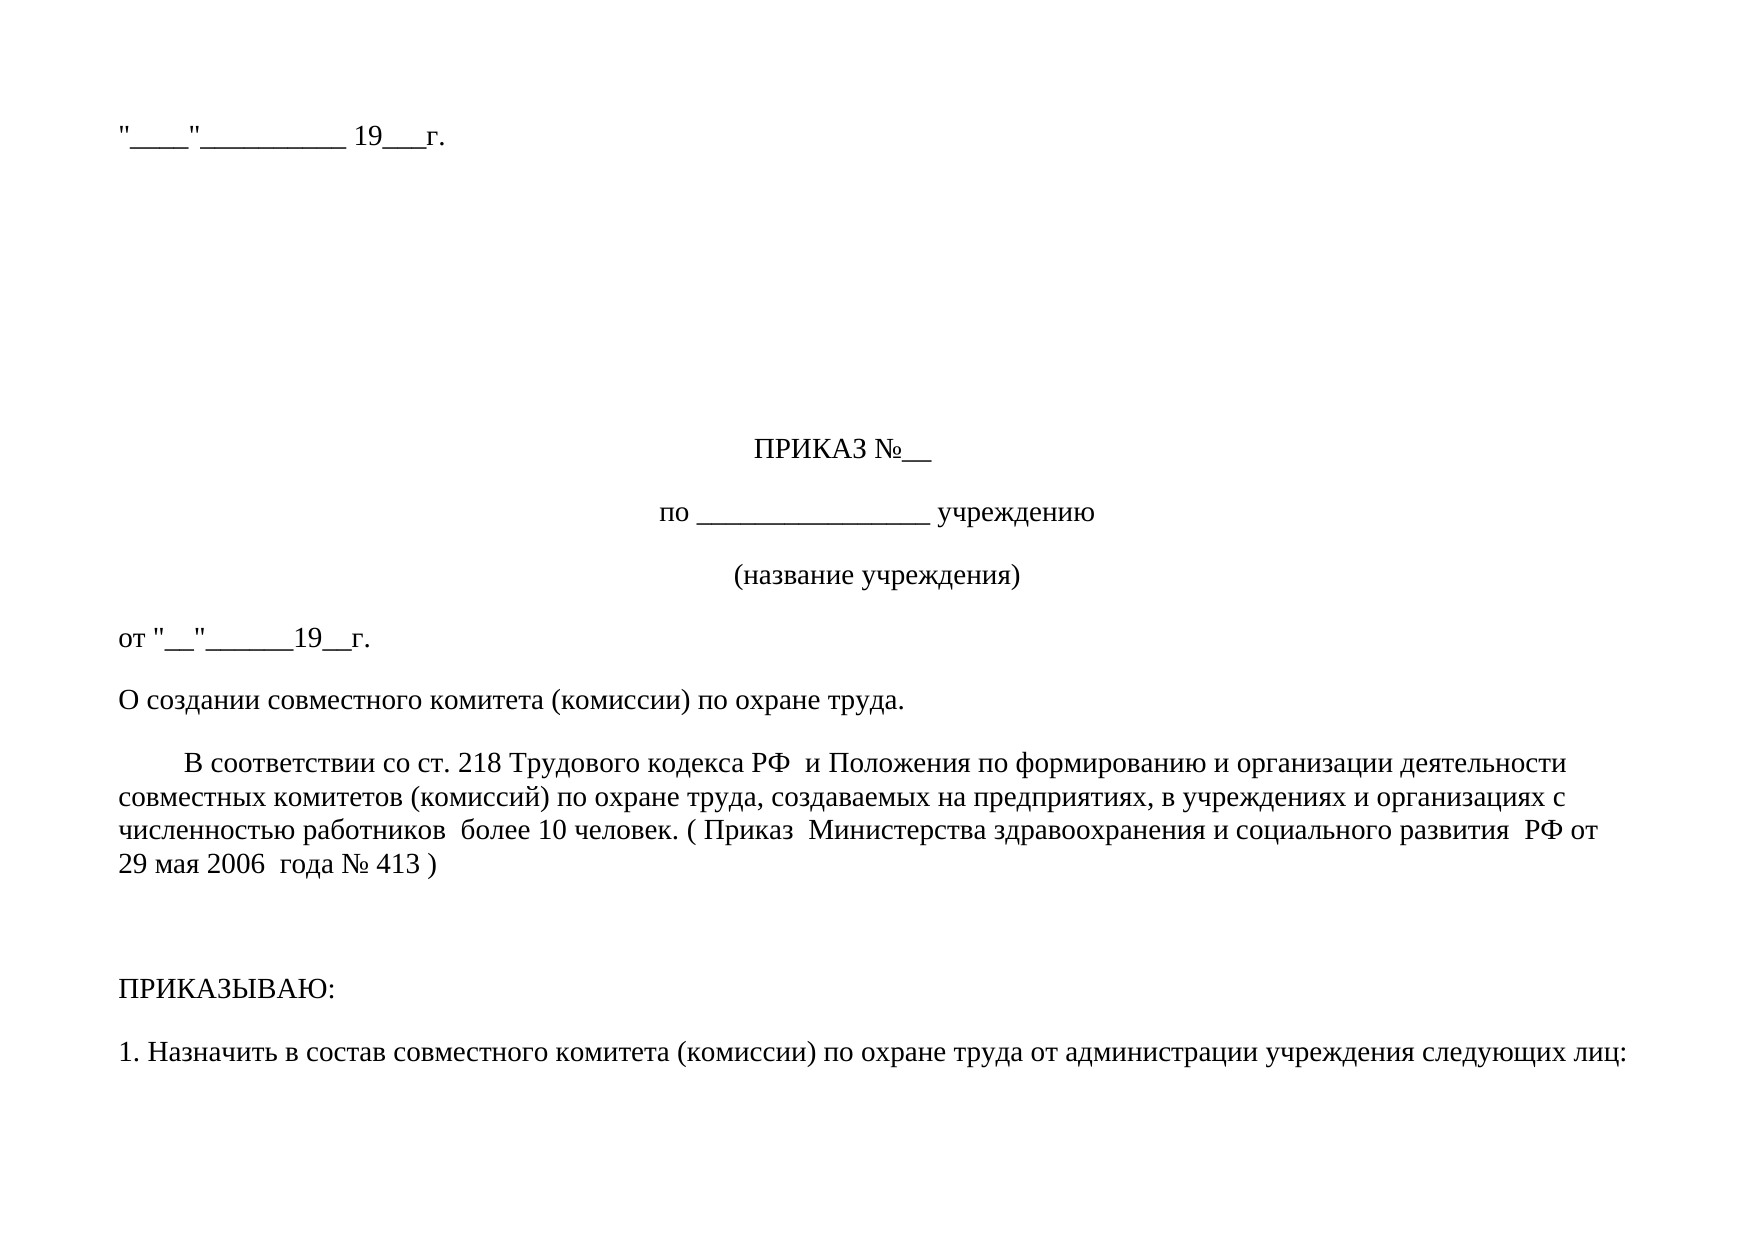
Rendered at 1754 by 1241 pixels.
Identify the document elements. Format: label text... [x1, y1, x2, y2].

text "____"__________ 19___г. [118, 118, 1636, 152]
text по ________________ учреждению [118, 494, 1636, 528]
text ПРИКАЗ №__ [418, 432, 1636, 465]
text (название учреждения) [118, 557, 1636, 591]
text 1. Назначить в состав совместного комитета (комиссии) по охране труда от администрации учреждения следующих лиц: [118, 1034, 1636, 1067]
text ПРИКАЗЫВАЮ: [118, 971, 1636, 1005]
text В соответствии со ст. 218 Трудового кодекса РФ и Положения по формированию и организации деятельности совместных комитетов (комиссий) по охране труда, создаваемых на предприятиях, в учреждениях и организациях с численностью работников более 10 человек. ( Приказ Министерства здравоохранения и социального развития РФ от 29 мая 2006 года № 413 ) [118, 745, 1636, 879]
text от "__"______19__г. [118, 620, 1636, 653]
text О создании совместного комитета (комиссии) по охране труда. [118, 682, 1636, 716]
